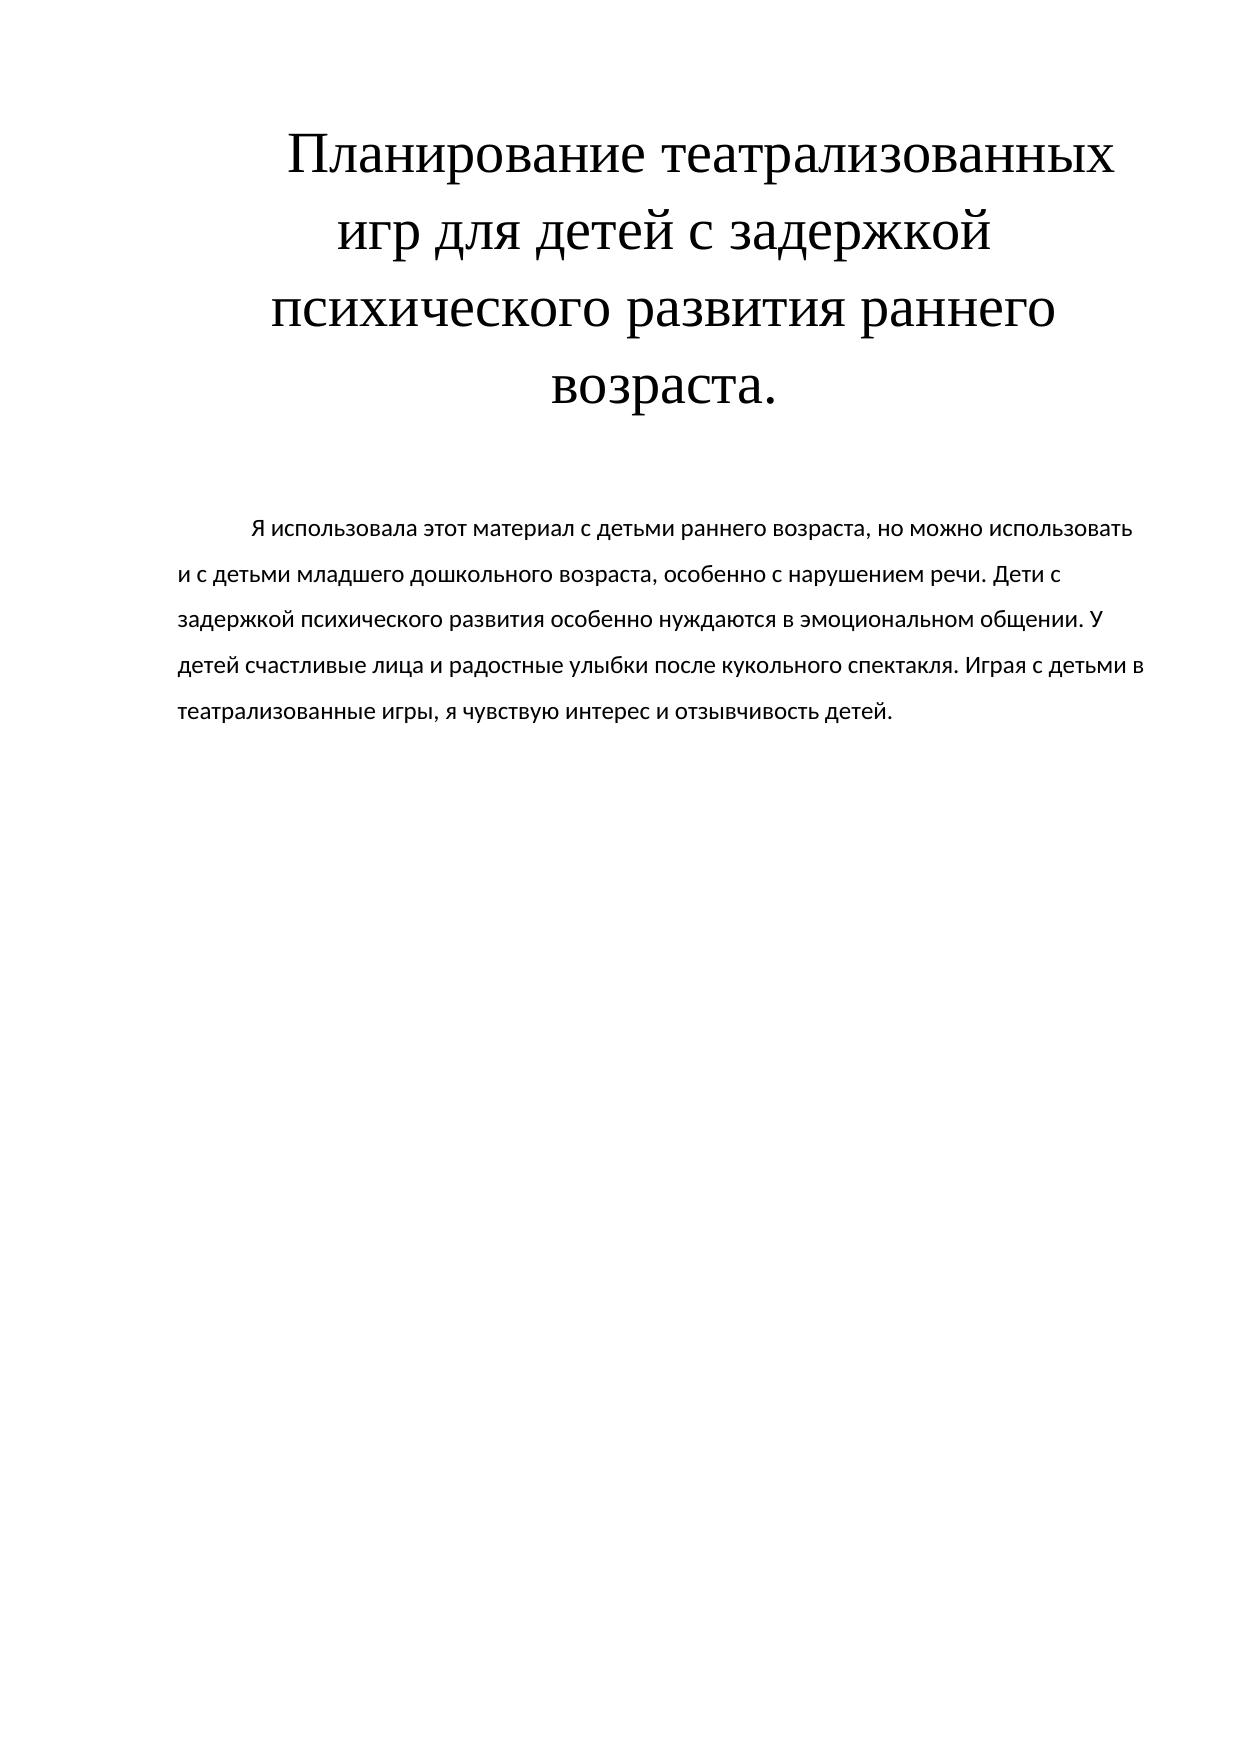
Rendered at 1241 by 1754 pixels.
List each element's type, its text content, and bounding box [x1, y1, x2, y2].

text Планирование театрализованных игр для детей с задержкой психического развития раннего возраста. [177, 118, 1152, 416]
text Я использовала этот материал с детьми раннего возраста, но можно использовать и с детьми младшего дошкольного возраста, особенно с нарушением речи. Дети с задержкой психического развития особенно нуждаются в эмоциональном общении. У детей счастливые лица и радостные улыбки после кукольного спектакля. Играя с детьми в театрализованные игры, я чувствую интерес и отзывчивость детей. [177, 512, 1152, 768]
